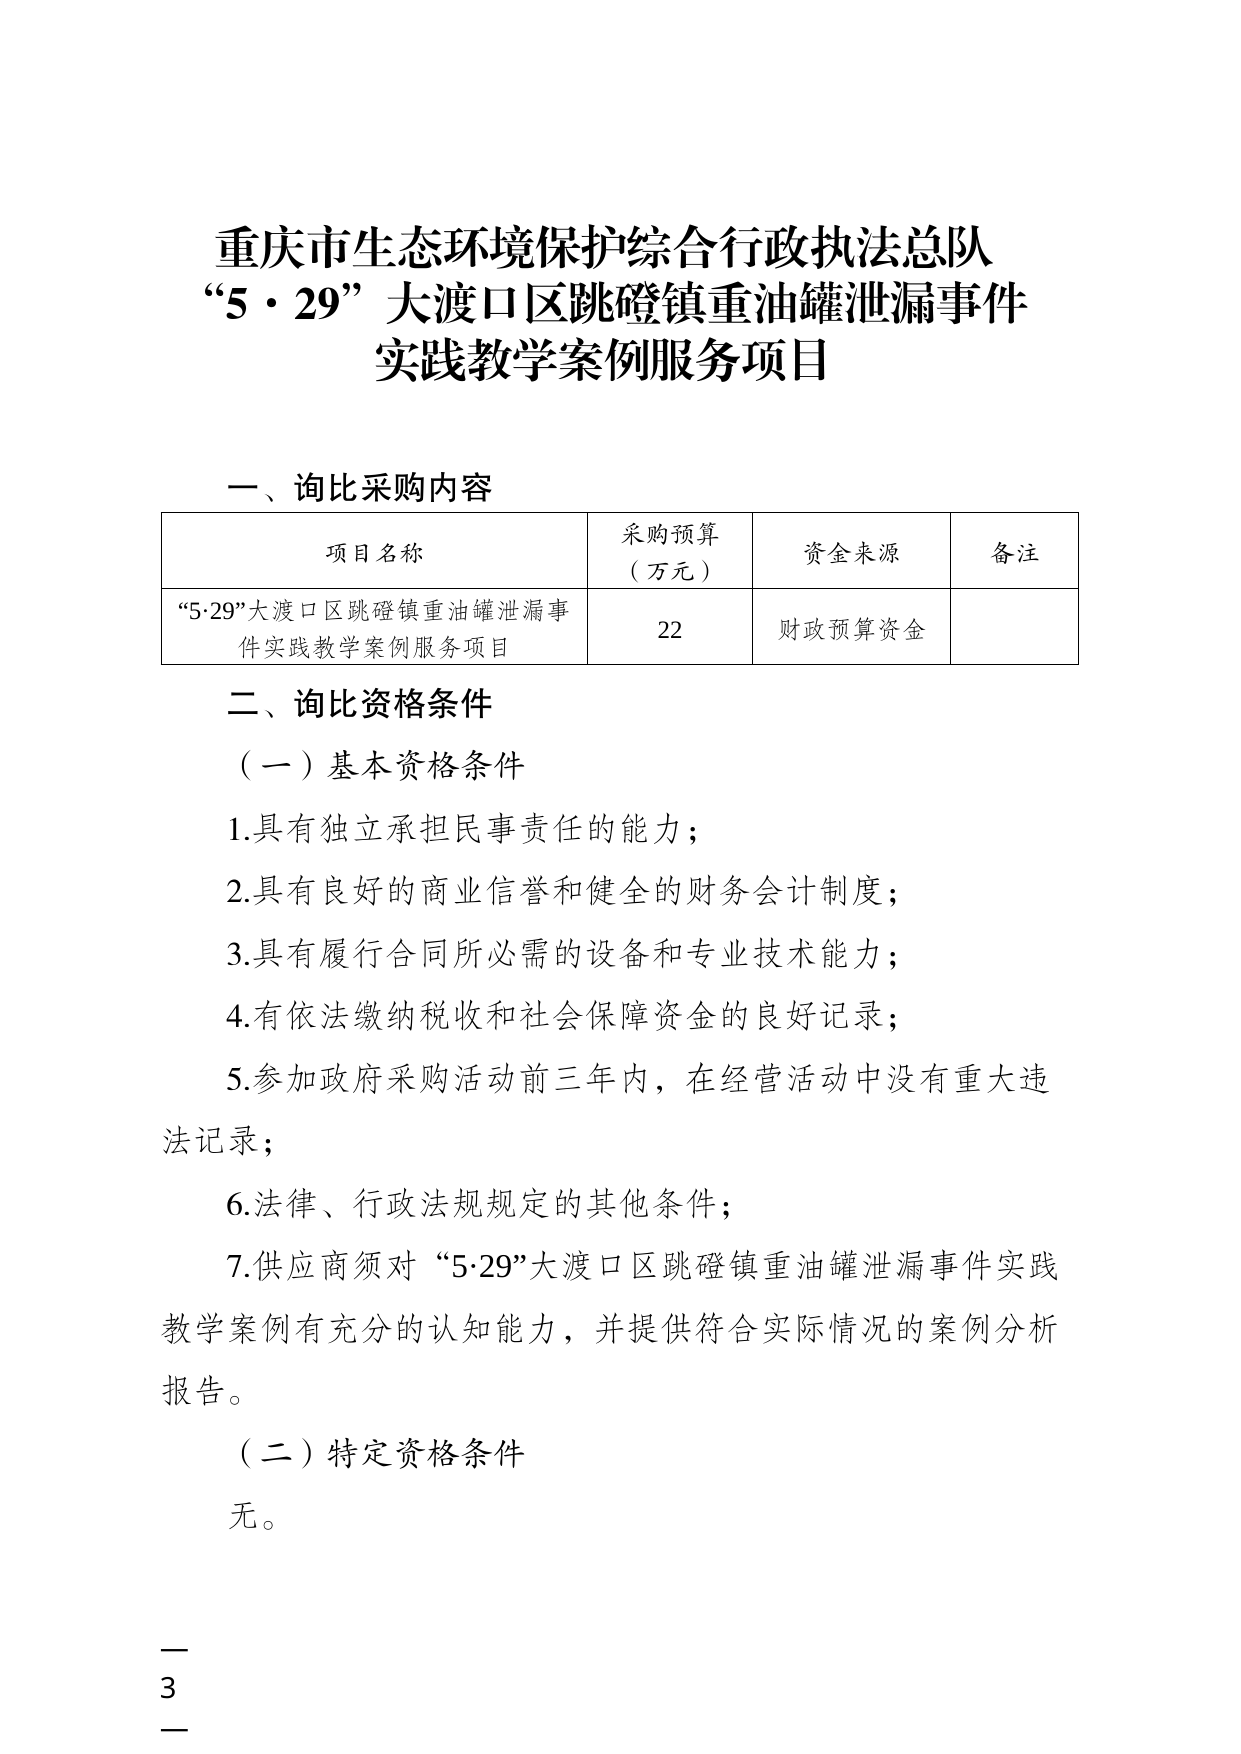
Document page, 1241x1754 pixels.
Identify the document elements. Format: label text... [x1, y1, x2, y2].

text 5.参加政府采购活动前三年内，在经营活动中没有重大违法记录； [159, 1040, 1081, 1165]
text 6.法律、行政法规规定的其他条件； [159, 1165, 1081, 1228]
text 无。 [159, 1478, 1081, 1540]
text 4.有依法缴纳税收和社会保障资金的良好记录； [159, 978, 1081, 1040]
table_cell “5·29”大渡口区跳磴镇重油罐泄漏事件实践教学案例服务项目 [162, 589, 587, 664]
text （二）特定资格条件 [159, 1415, 1081, 1478]
table_cell 22 [588, 589, 752, 664]
text 1.具有独立承担民事责任的能力； [159, 790, 1081, 853]
table_cell 财政预算资金 [753, 589, 950, 664]
text 2.具有良好的商业信誉和健全的财务会计制度； [159, 853, 1081, 915]
table_header 采购预算 （万元） [588, 513, 752, 588]
text 3.具有履行合同所必需的设备和专业技术能力； [159, 915, 1081, 978]
text （一）基本资格条件 [159, 728, 1081, 790]
text 7.供应商须对“5·29”大渡口区跳磴镇重油罐泄漏事件实践教学案例有充分的认知能力，并提供符合实际情况的案例分析报告。 [159, 1228, 1081, 1415]
text “5·29”大渡口区跳磴镇重油罐泄漏事件实践教学案例服务项目 [159, 275, 1048, 387]
subtitle 一、询比采购内容 [159, 450, 1081, 512]
subtitle 二、询比资格条件 [159, 665, 1081, 728]
table_header 项目名称 [162, 513, 587, 588]
text 重庆市生态环境保护综合行政执法总队 [159, 218, 1047, 275]
table_header 备注 [951, 513, 1078, 588]
table_cell [951, 589, 1078, 664]
table_header 资金来源 [753, 513, 950, 588]
